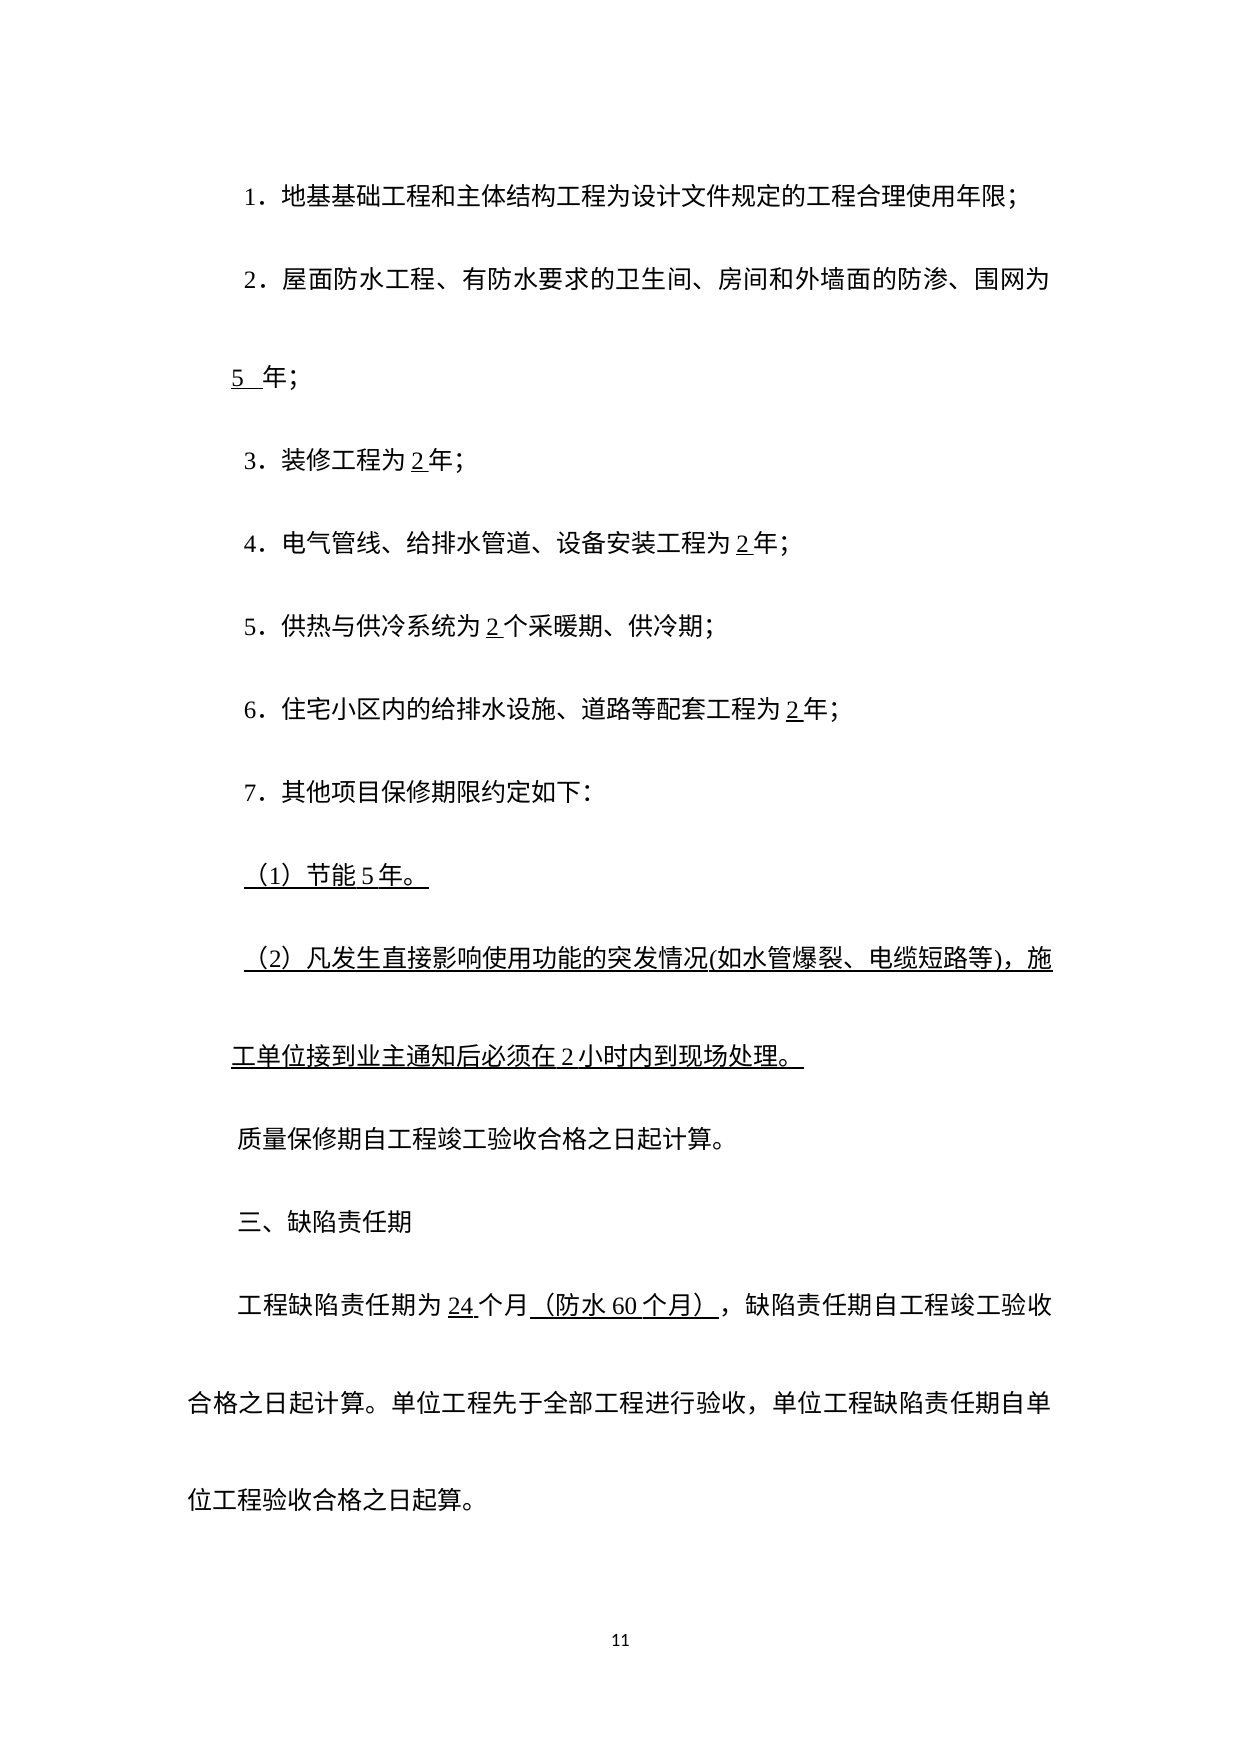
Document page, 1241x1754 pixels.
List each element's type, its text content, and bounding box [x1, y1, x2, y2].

text 4．电气管线、给排水管道、设备安装工程为2年； [231, 509, 1053, 574]
text （1）节能5年。 [231, 841, 1053, 906]
text 5．供热与供冷系统为2个采暖期、供冷期； [231, 592, 1053, 657]
text 三、缺陷责任期 [187, 1188, 1053, 1253]
text 质量保修期自工程竣工验收合格之日起计算。 [187, 1105, 1053, 1170]
text 7．其他项目保修期限约定如下： [231, 758, 1053, 823]
text 3．装修工程为2年； [231, 426, 1053, 491]
text （2）凡发生直接影响使用功能的突发情况(如水管爆裂、电缆短路等)，施工单位接到业主通知后必须在2小时内到现场处理。 [231, 924, 1053, 1087]
text 1．地基基础工程和主体结构工程为设计文件规定的工程合理使用年限； [231, 162, 1053, 227]
text 6．住宅小区内的给排水设施、道路等配套工程为2年； [231, 675, 1053, 740]
text 工程缺陷责任期为24个月（防水60个月），缺陷责任期自工程竣工验收合格之日起计算。单位工程先于全部工程进行验收，单位工程缺陷责任期自单位工程验收合格之日起算。 [187, 1271, 1053, 1531]
text 2．屋面防水工程、有防水要求的卫生间、房间和外墙面的防渗、围网为 5 年； [231, 245, 1053, 408]
